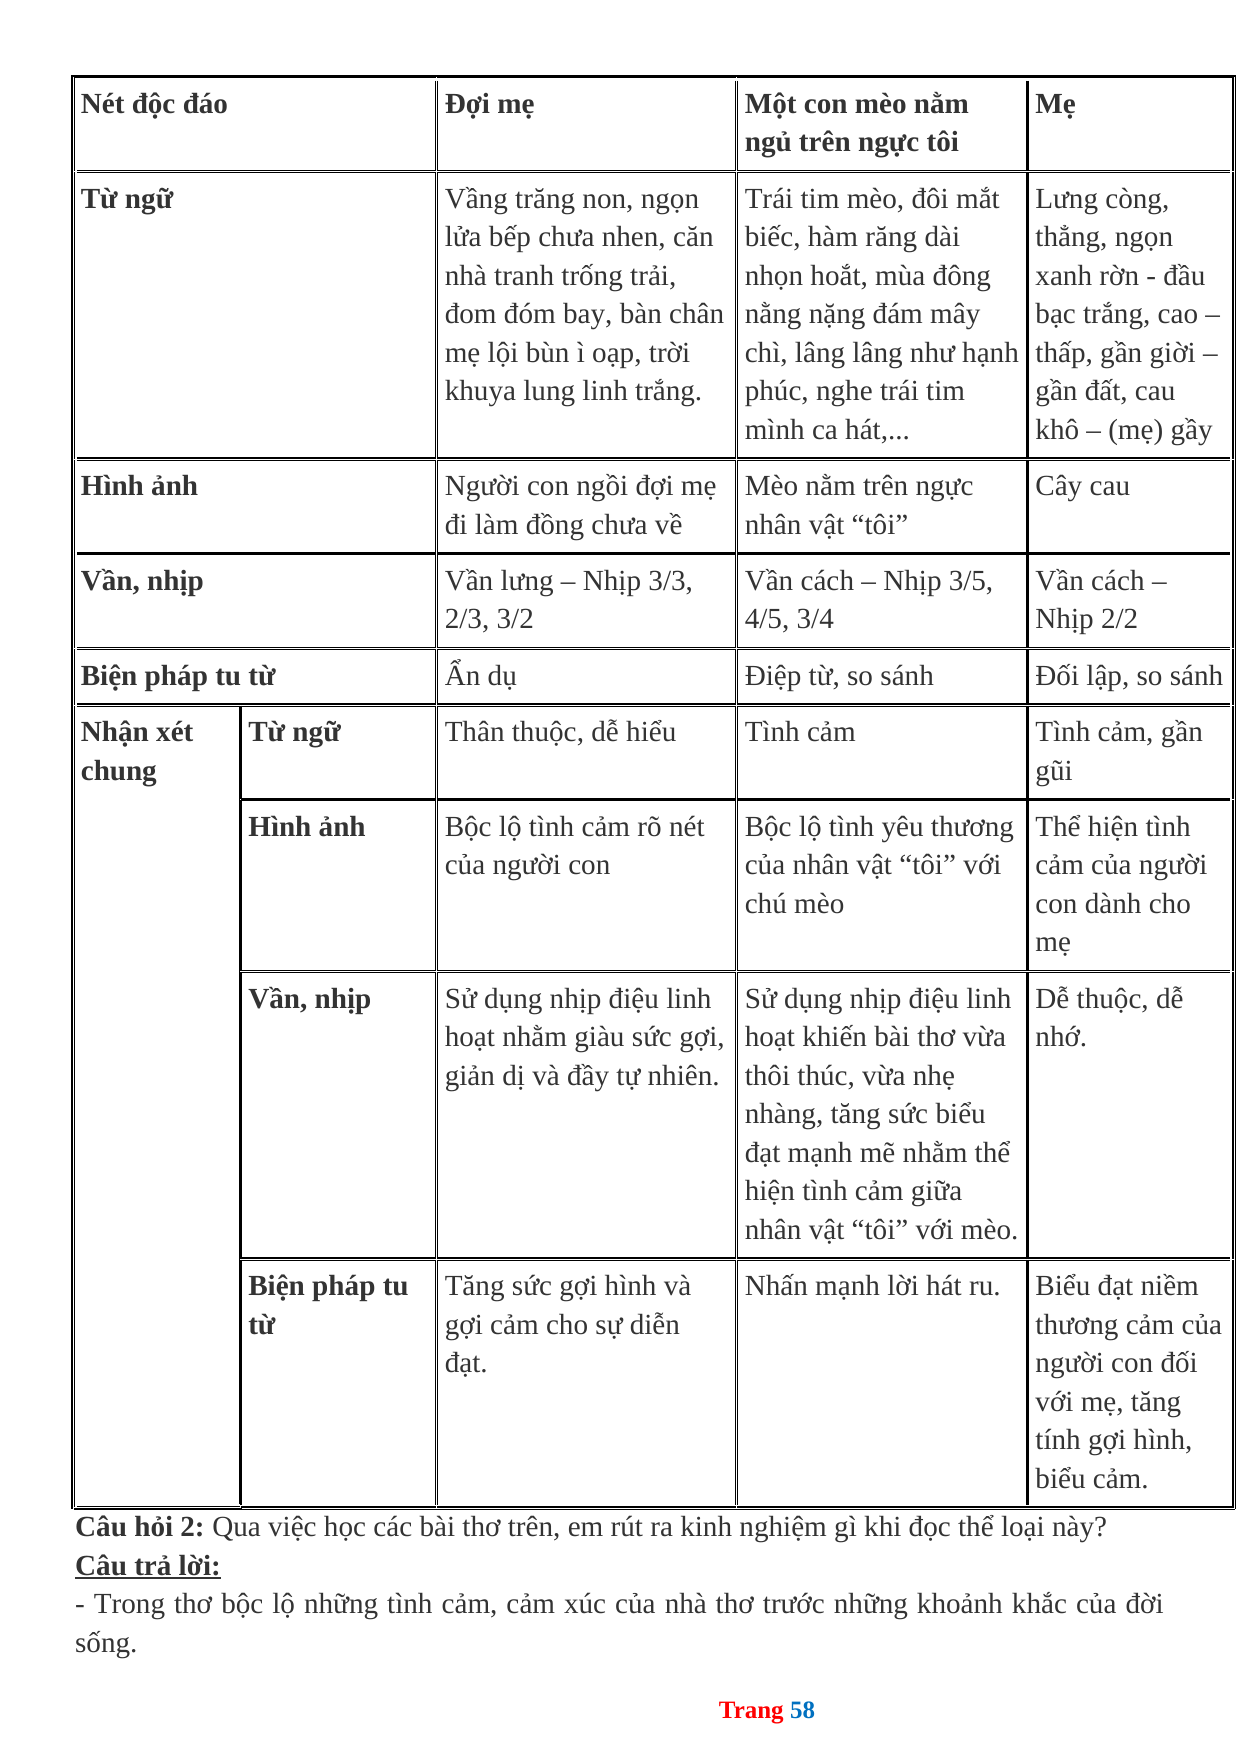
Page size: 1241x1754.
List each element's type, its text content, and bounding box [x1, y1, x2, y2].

table_cell Vầng trăng non, ngọn lửa bếp chưa nhen, căn nhà tranh trống trải, đom đóm bay, bàn chân mẹ lội bùn ì oạp, trời khuya lung linh trắng. [438, 173, 735, 457]
table_cell Từ ngữ [242, 707, 435, 798]
table_cell Tình cảm, gần gũi [1029, 703, 1233, 798]
table_cell Trái tim mèo, đôi mắt biếc, hàm răng dài nhọn hoắt, mùa đông nằng nặng đám mây chì, lâng lâng như hạnh phúc, nghe trái tim mình ca hát,... [738, 173, 1026, 457]
table_cell Vần, nhịp [242, 973, 435, 1257]
text Câu trả lời: [75, 1548, 1165, 1582]
table_cell Bộc lộ tình yêu thương của nhân vật “tôi” với chú mèo [738, 801, 1026, 970]
table_cell Đối lập, so sánh [1027, 647, 1234, 703]
table_cell Thể hiện tình cảm của người con dành cho mẹ [1029, 798, 1234, 970]
table_cell Sử dụng nhịp điệu linh hoạt khiến bài thơ vừa thôi thúc, vừa nhẹ nhàng, tăng sức biểu đạt mạnh mẽ nhằm thể hiện tình cảm giữa nhân vật “tôi” với mèo. [738, 973, 1026, 1257]
table_header Nét độc đáo [75, 78, 437, 170]
table_cell Hình ảnh [75, 457, 435, 552]
text - Trong thơ bộc lộ những tình cảm, cảm xúc của nhà thơ trước những khoảnh khắc của đời sống. [75, 1587, 1165, 1659]
table_cell Nhận xét chung [75, 703, 240, 1506]
table_header Mẹ [1027, 78, 1232, 170]
table_header Đợi mẹ [437, 78, 737, 170]
table_cell Biện pháp tu từ [73, 647, 437, 703]
table_header Một con mèo nằm ngủ trên ngực tôi [737, 78, 1027, 170]
table_cell Hình ảnh [242, 801, 435, 970]
table_cell Nhấn mạnh lời hát ru. [737, 1261, 1027, 1506]
table_cell Vần lưng – Nhịp 3/3, 2/3, 3/2 [438, 555, 735, 647]
table_cell Biểu đạt niềm thương cảm của người con đối với mẹ, tăng tính gợi hình, biểu cảm. [1027, 1257, 1233, 1506]
table_cell Vần cách – Nhịp 3/5, 4/5, 3/4 [738, 555, 1026, 647]
text Câu hỏi 2: Qua việc học các bài thơ trên, em rút ra kinh nghiệm gì khi đọc thể loại này? [75, 1510, 1165, 1543]
table_cell Ẩn dụ [438, 650, 735, 703]
table_cell Vần cách – Nhịp 2/2 [1029, 552, 1232, 647]
table_cell Dễ thuộc, dễ nhớ. [1027, 970, 1234, 1257]
table_cell Tăng sức gợi hình và gợi cảm cho sự diễn đạt. [437, 1261, 737, 1506]
table_cell Từ ngữ [73, 170, 437, 457]
table_cell Tình cảm [738, 707, 1026, 798]
table_cell Lưng còng, thẳng, ngọn xanh rờn - đầu bạc trắng, cao – thấp, gần giời – gần đất, cau khô – (mẹ) gầy [1027, 170, 1234, 457]
table_cell Thân thuộc, dễ hiểu [438, 707, 735, 798]
table_cell Người con ngồi đợi mẹ đi làm đồng chưa về [438, 461, 735, 552]
table_cell Điệp từ, so sánh [738, 650, 1026, 703]
table_cell Vần, nhịp [75, 552, 435, 647]
table_cell Cây cau [1029, 457, 1233, 552]
table_cell Biện pháp tu từ [240, 1261, 437, 1506]
table_cell Bộc lộ tình cảm rõ nét của người con [438, 801, 735, 970]
table_cell Sử dụng nhịp điệu linh hoạt nhằm giàu sức gợi, giản dị và đầy tự nhiên. [438, 973, 735, 1257]
table_cell Mèo nằm trên ngực nhân vật “tôi” [738, 461, 1026, 552]
